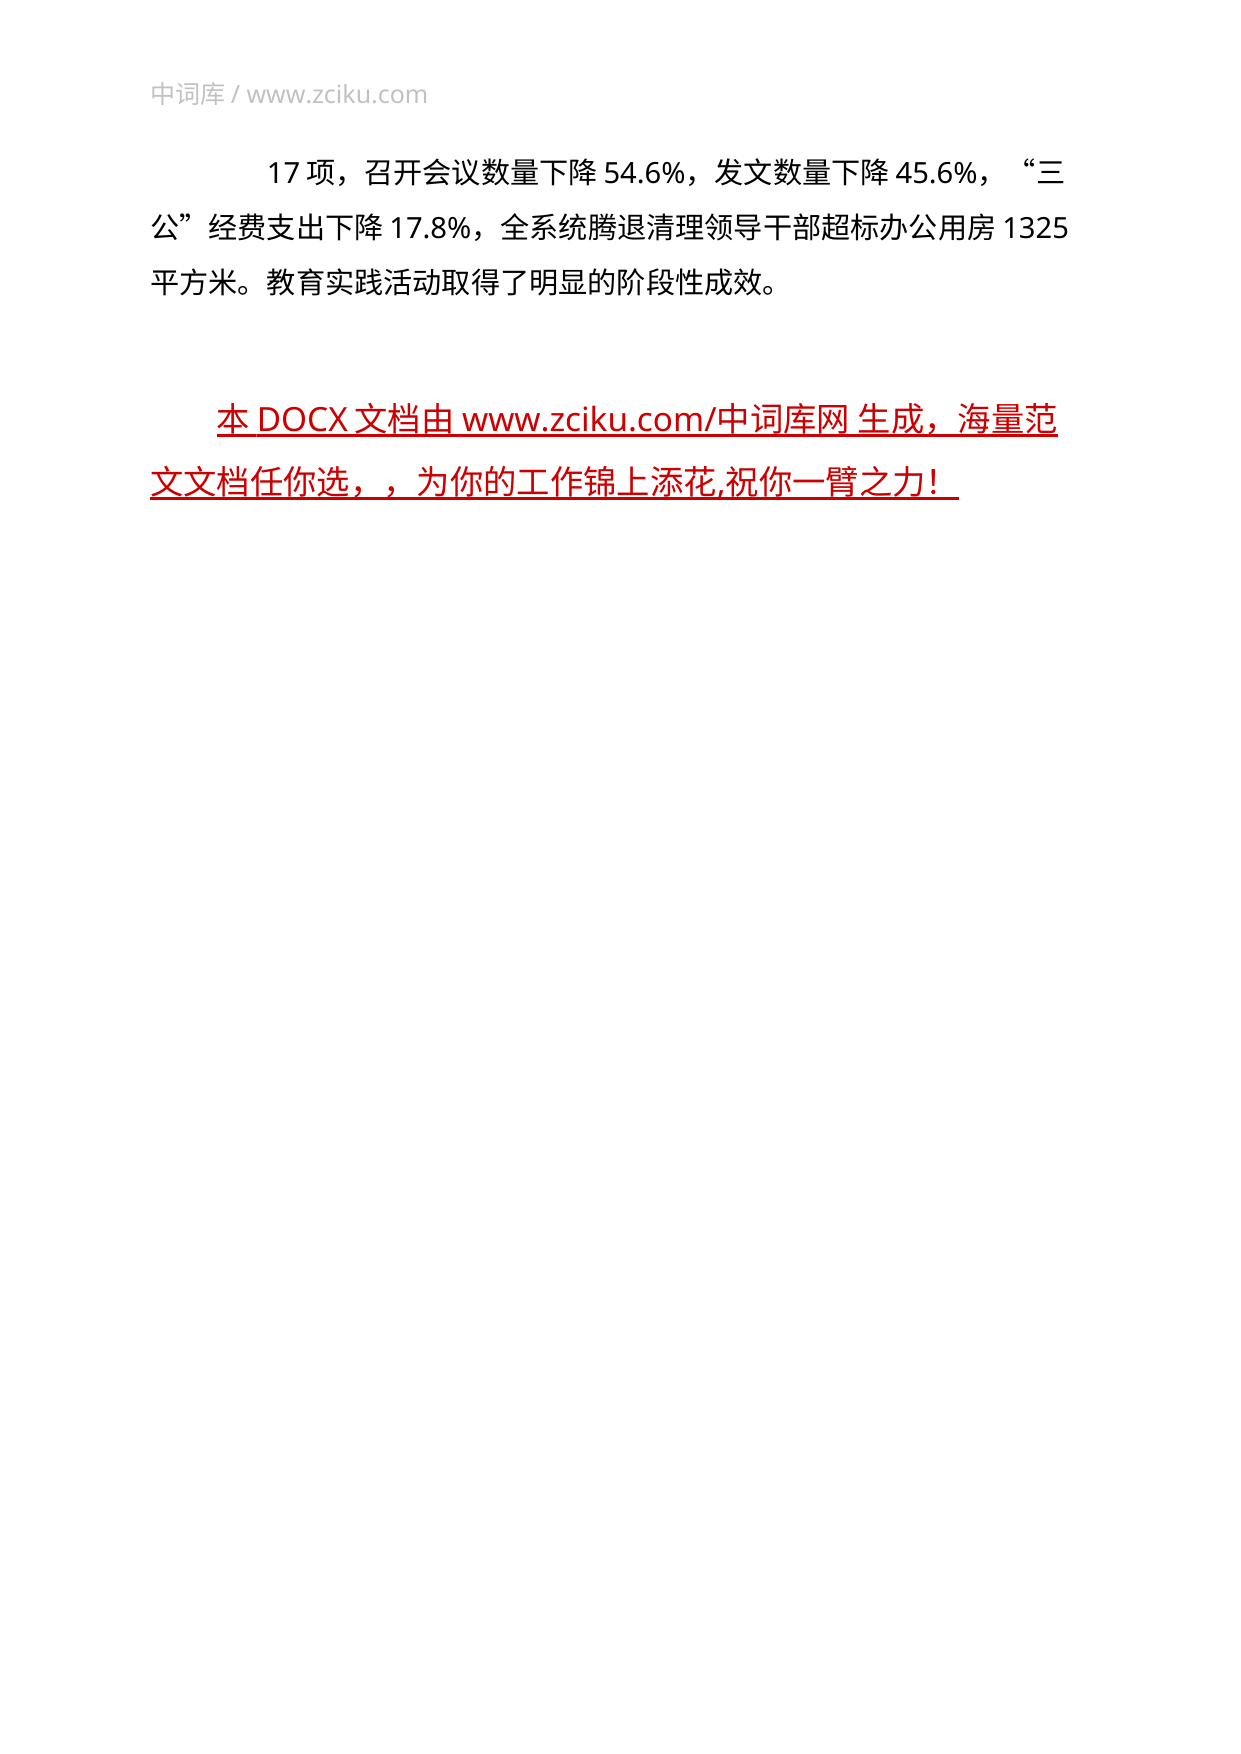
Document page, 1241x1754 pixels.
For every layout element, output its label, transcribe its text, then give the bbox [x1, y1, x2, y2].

text 本DOCX文档由 www.zciku.com/中词库网 生成，海量范文文档任你选，，为你的工作锦上添花,祝你一臂之力！ [150, 393, 1090, 504]
text 17项，召开会议数量下降54.6%，发文数量下降45.6%，“三公”经费支出下降17.8%，全系统腾退清理领导干部超标办公用房1325平方米。教育实践活动取得了明显的阶段性成效。 [150, 150, 1090, 302]
